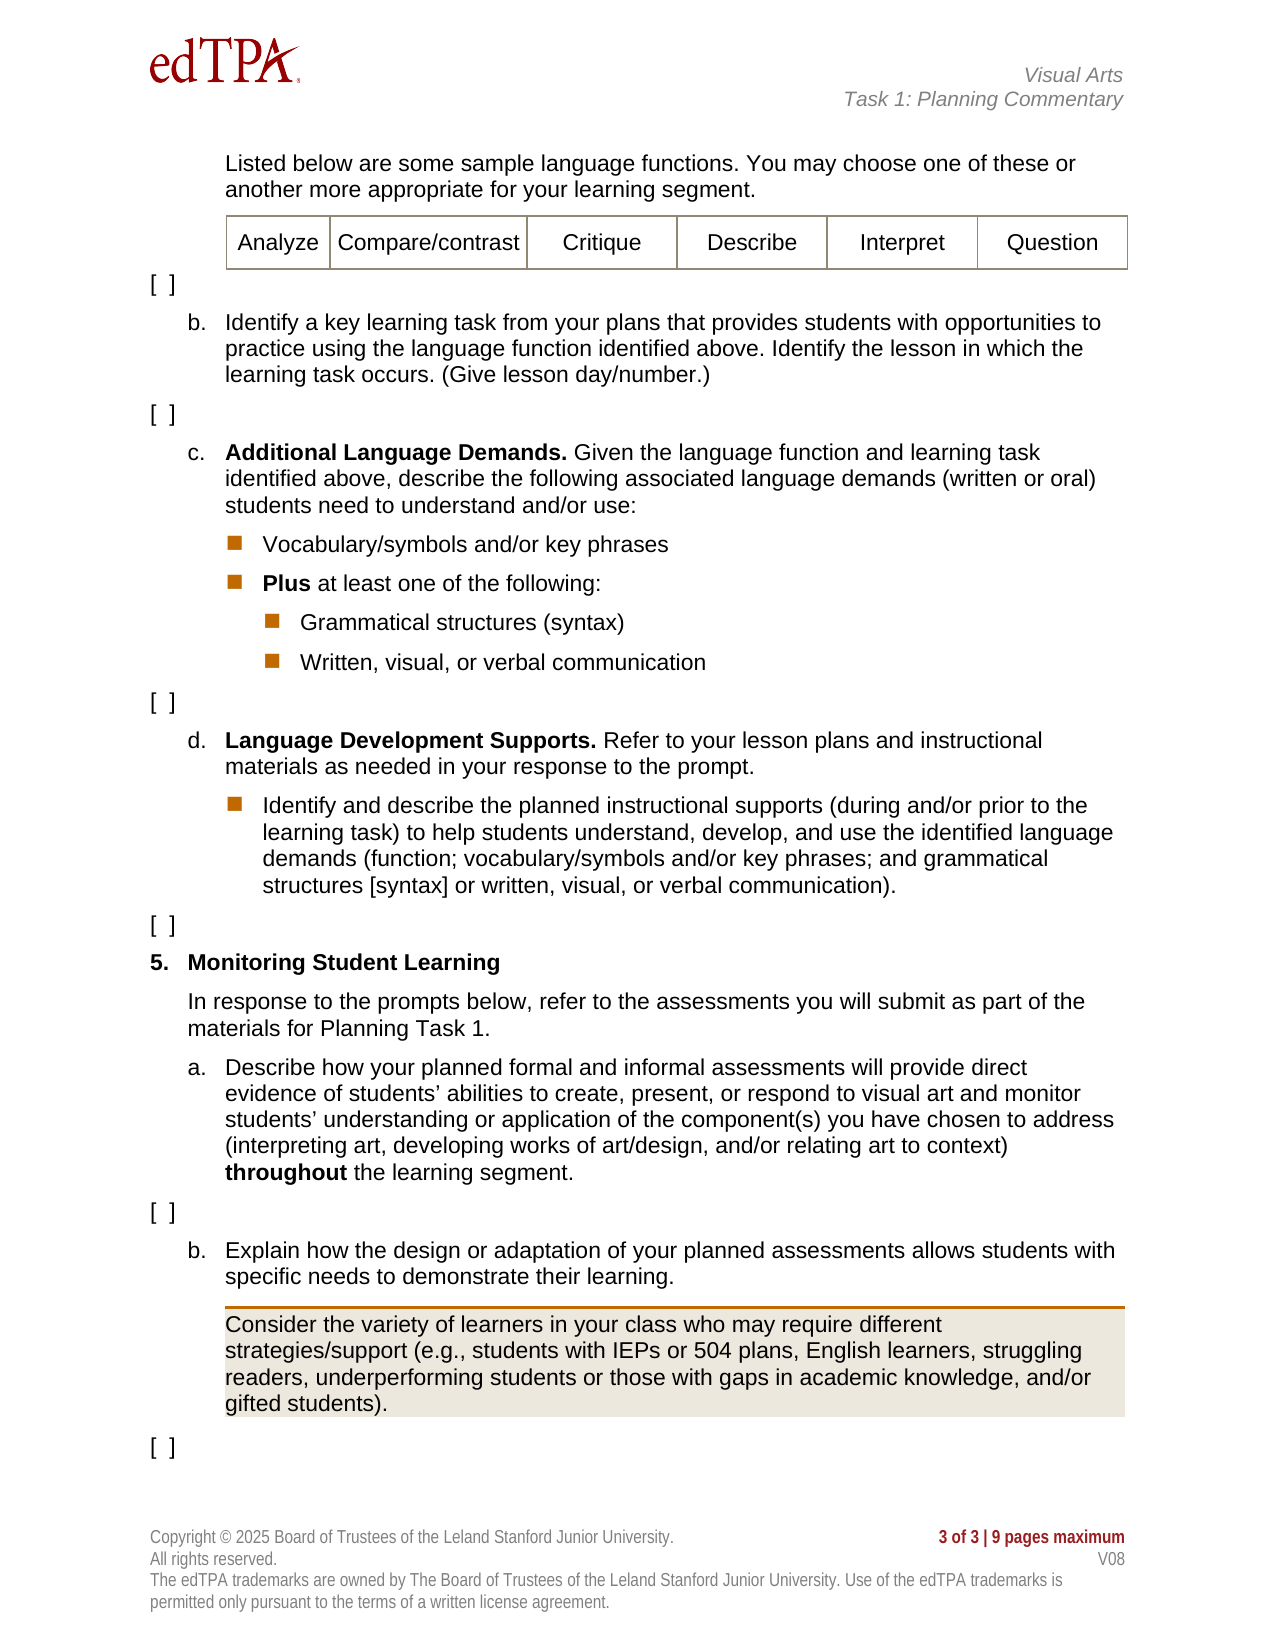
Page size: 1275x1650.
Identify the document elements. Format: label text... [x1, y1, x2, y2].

list d. Language Development Supports. Refer to your lesson plans and instructional materials as needed in your response to the prompt. [187, 727, 1125, 779]
picture [150, 37, 300, 83]
text [ ] [150, 688, 1125, 714]
list Plus at least one of the following: [225, 570, 1125, 597]
list Identify and describe the planned instructional supports (during and/or prior to the learning task) to help students understand, develop, and use the identified language demands (function; vocabulary/symbols and/or key phrases; and grammatical structures [syntax] or written, visual, or verbal communication). [225, 792, 1125, 898]
list a. Describe how your planned formal and informal assessments will provide direct evidence of students’ abilities to create, present, or respond to visual art and monitor students’ understanding or application of the component(s) you have chosen to address (interpreting art, developing works of art/design, and/or relating art to context) throughout the learning segment. [187, 1053, 1125, 1185]
table_header Question [978, 217, 1127, 268]
list c. Additional Language Demands. Given the language function and learning task identified above, describe the following associated language demands (written or oral) students need to understand and/or use: [187, 439, 1125, 518]
table_header Interpret [828, 217, 977, 268]
table_header Compare/contrast [331, 217, 526, 268]
subtitle 5. Monitoring Student Learning [150, 949, 1125, 976]
list b. Identify a key learning task from your plans that provides students with opportunities to practice using the language function identified above. Identify the lesson in which the learning task occurs. (Give lesson day/number.) [187, 308, 1125, 388]
list Vocabulary/symbols and/or key phrases [225, 531, 1125, 557]
table_header Describe [678, 217, 826, 268]
list b. Explain how the design or adaptation of your planned assessments allows students with specific needs to demonstrate their learning. [187, 1237, 1125, 1289]
list Grammatical structures (syntax) [262, 609, 1125, 636]
text [ ] [150, 911, 1125, 937]
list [187, 150, 1125, 203]
list Written, visual, or verbal communication [262, 649, 1125, 676]
text [ ] [150, 270, 1125, 296]
list In response to the prompts below, refer to the assessments you will submit as part of the materials for Planning Task 1. [187, 988, 1125, 1041]
text [ ] [150, 1433, 1125, 1459]
table_header Analyze [227, 217, 329, 268]
text Consider the variety of learners in your class who may require different strategies/support (e.g., students with IEPs or 504 plans, English learners, struggling readers, underperforming students or those with gaps in academic knowledge, and/or gifted students). [225, 1309, 1125, 1417]
table_header Critique [528, 217, 676, 268]
text [ ] [150, 1198, 1125, 1224]
text [ ] [150, 400, 1125, 426]
